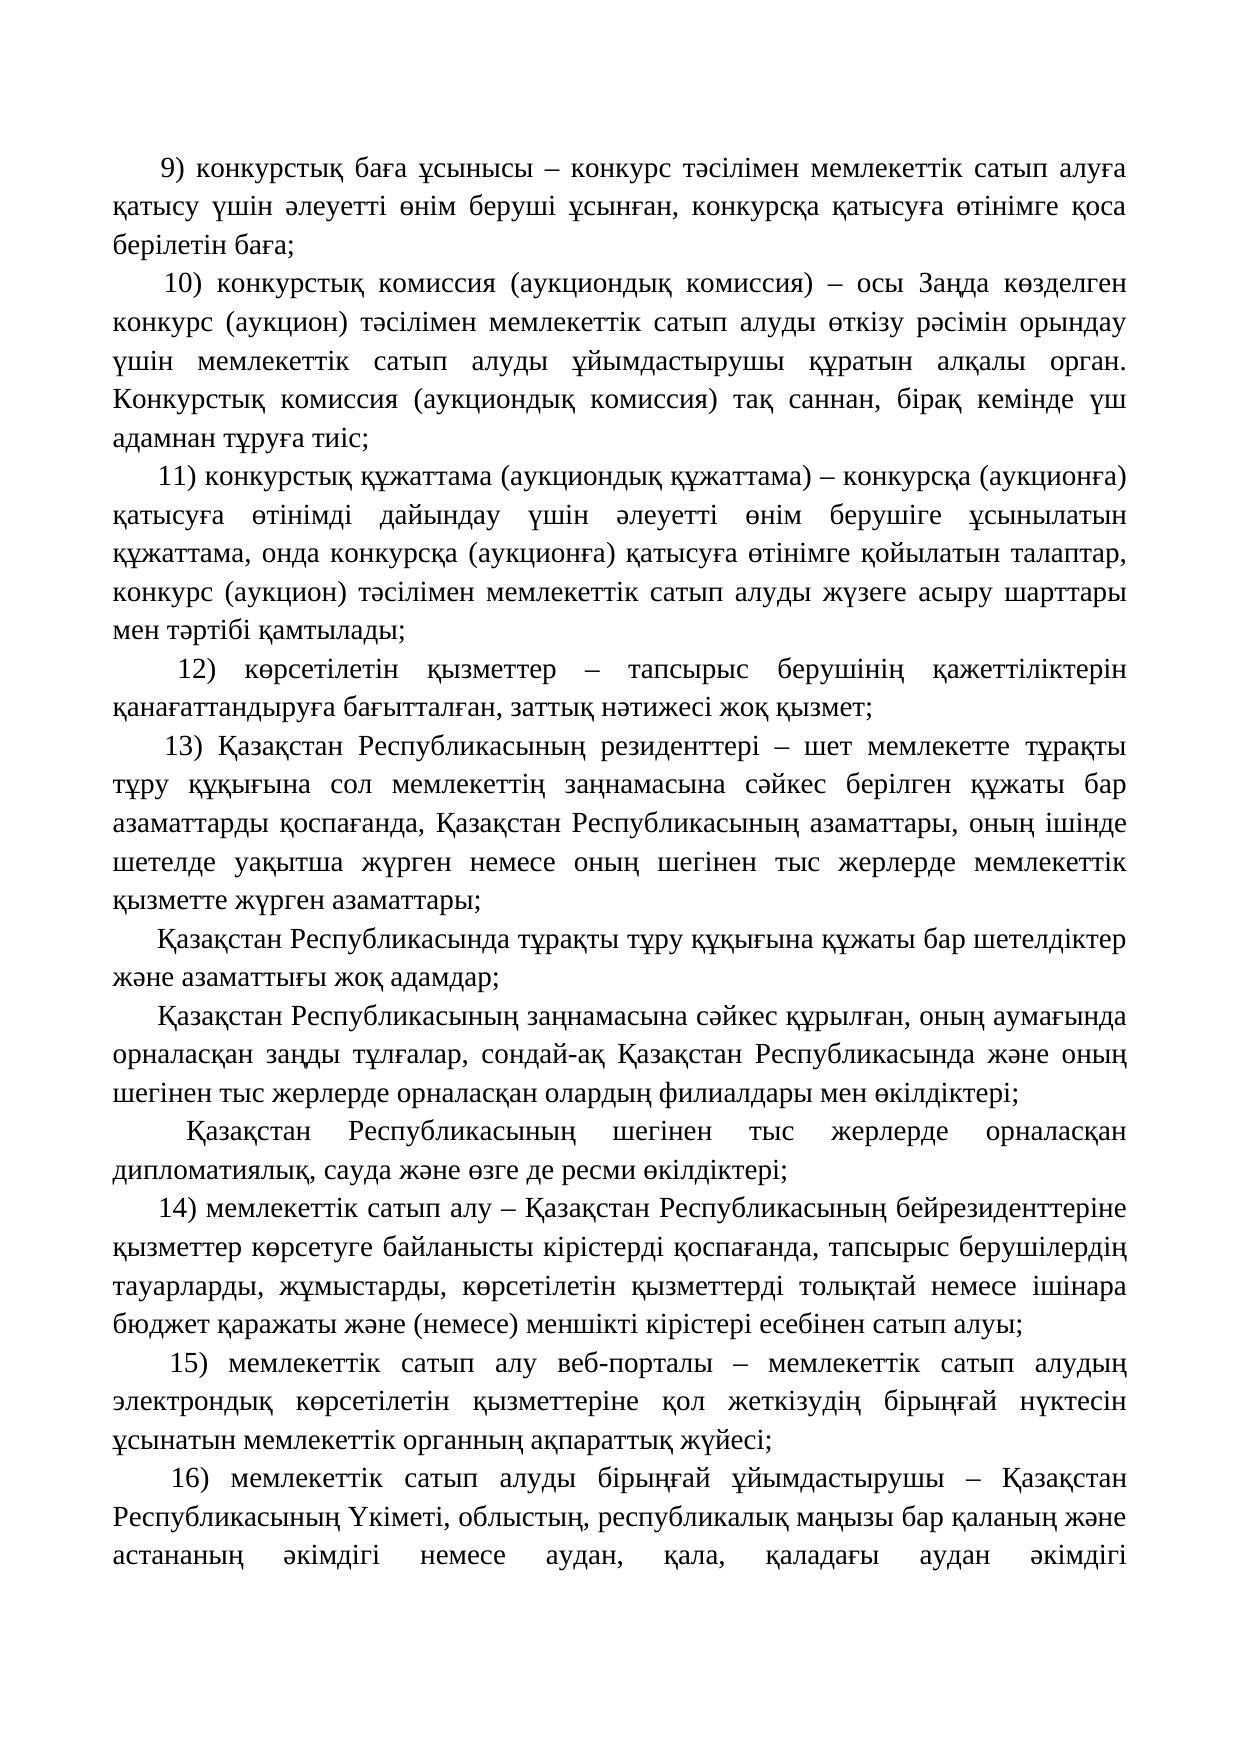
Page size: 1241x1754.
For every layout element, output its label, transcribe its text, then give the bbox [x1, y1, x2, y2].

text 12) көрсетілетін қызметтер – тапсырыс берушінің қажеттіліктерiн қанағаттандыруға бағытталған, заттық нәтижесi жоқ қызмет; [112, 651, 1128, 723]
text 15) мемлекеттiк сатып алу веб-порталы – мемлекеттiк сатып алудың электрондық көрсетілетін қызметтеріне қол жеткiзудiң бірыңғай нүктесiн ұсынатын мемлекеттiк органның ақпараттық жүйесі; [112, 1345, 1128, 1455]
text 14) мемлекеттік сатып алу – Қазақстан Республикасының бейрезиденттеріне қызметтер көрсетуге байланысты кірістерді қоспағанда, тапсырыс берушілердің тауарларды, жұмыстарды, көрсетілетін қызметтерді толықтай немесе ішінара бюджет қаражаты және (немесе) меншікті кірістері есебінен сатып алуы; [112, 1191, 1128, 1340]
text Қазақстан Республикасында тұрақты тұру құқығына құжаты бар шетелдiктер және азаматтығы жоқ адамдар; [112, 921, 1128, 993]
text 10) конкурстық комиссия (аукциондық комиссия) – осы Заңда көзделген конкурс (аукцион) тәсілімен мемлекеттік сатып алуды өткізу рәсімін орындау үшін мемлекеттік сатып алуды ұйымдастырушы құратын алқалы орган. Конкурстық комиссия (аукциондық комиссия) тақ саннан, бірақ кемінде үш адамнан тұруға тиіс; [112, 266, 1128, 453]
text Қазақстан Республикасының заңнамасына сәйкес құрылған, оның аумағында орналасқан заңды тұлғалар, сондай-ақ Қазақстан Республикасында және оның шегiнен тыс жерлерде орналасқан олардың филиалдары мен өкiлдiктерi; [112, 998, 1128, 1108]
text 13) Қазақстан Республикасының резиденттерi – шет мемлекетте тұрақты тұру құқығына сол мемлекеттiң заңнамасына сәйкес берiлген құжаты бар азаматтарды қоспағанда, Қазақстан Республикасының азаматтары, оның iшiнде шетелде уақытша жүрген немесе оның шегiнен тыс жерлерде мемлекеттiк қызметте жүрген азаматтары; [112, 728, 1128, 916]
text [112, 1460, 1128, 1571]
text 11) конкурстық құжаттама (аукциондық құжаттама) – конкурсқа (аукционға) қатысуға өтінімді дайындау үшін әлеуетті өнім берушіге ұсынылатын құжаттама, онда конкурсқа (аукционға) қатысуға өтінімге қойылатын талаптар, конкурс (аукцион) тәсілімен мемлекеттік сатып алуды жүзеге асыру шарттары мен тәртібі қамтылады; [112, 458, 1128, 646]
text Қазақстан Республикасының шегiнен тыс жерлерде орналасқан дипломатиялық, сауда және өзге де ресми өкiлдiктерi; [112, 1113, 1128, 1186]
text 9) конкурстық баға ұсынысы – конкурс тәсілімен мемлекеттік сатып алуға қатысу үшін әлеуетті өнім беруші ұсынған, конкурсқа қатысуға өтінімге қоса берілетін баға; [112, 150, 1128, 261]
